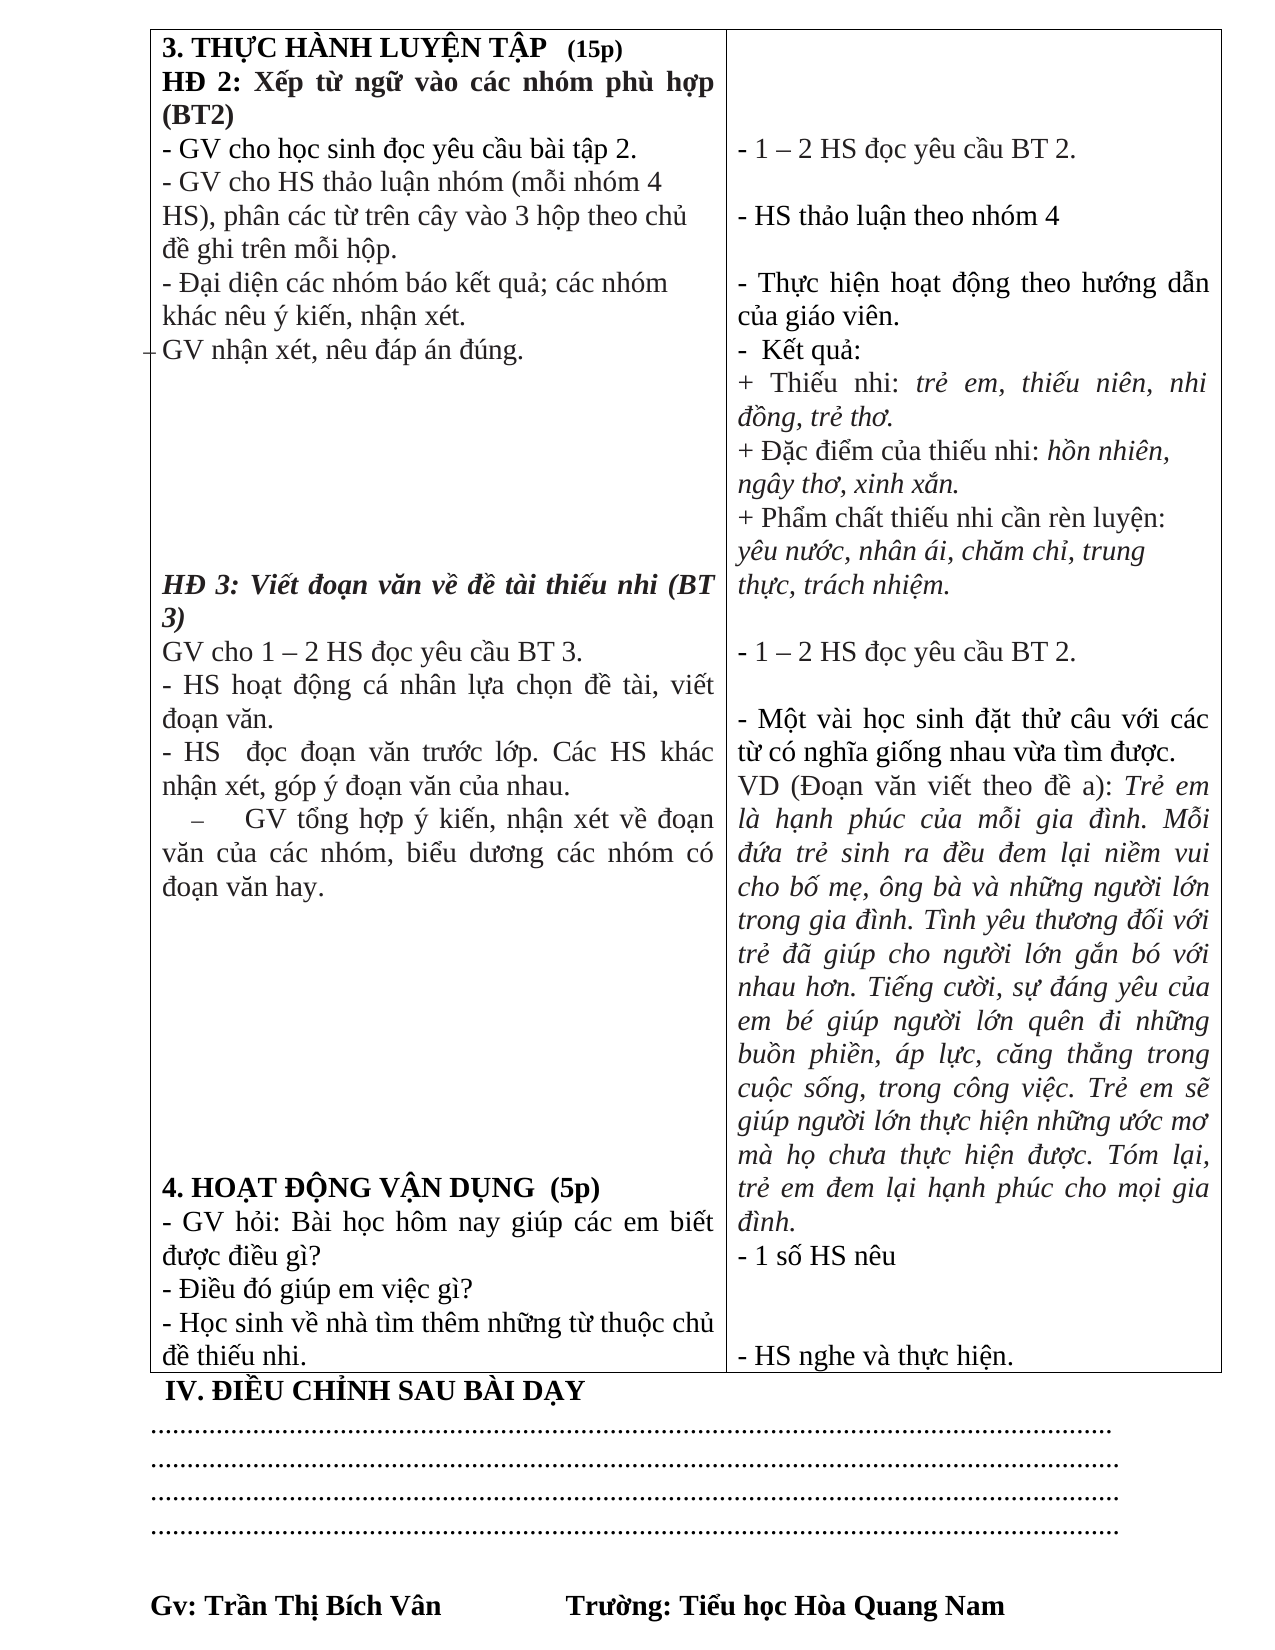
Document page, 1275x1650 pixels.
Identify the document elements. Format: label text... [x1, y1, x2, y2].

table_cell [151, 30, 726, 1372]
text ..................................................................................................................................... [150, 1507, 1170, 1541]
text ..................................................................................................................................... [150, 1440, 1170, 1473]
text ..................................................................................................................................... [150, 1473, 1170, 1507]
text IV. ĐIỀU CHỈNH SAU BÀI DẠY [150, 1373, 1170, 1406]
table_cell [727, 30, 1221, 1372]
text .................................................................................................................................... [150, 1406, 1170, 1440]
